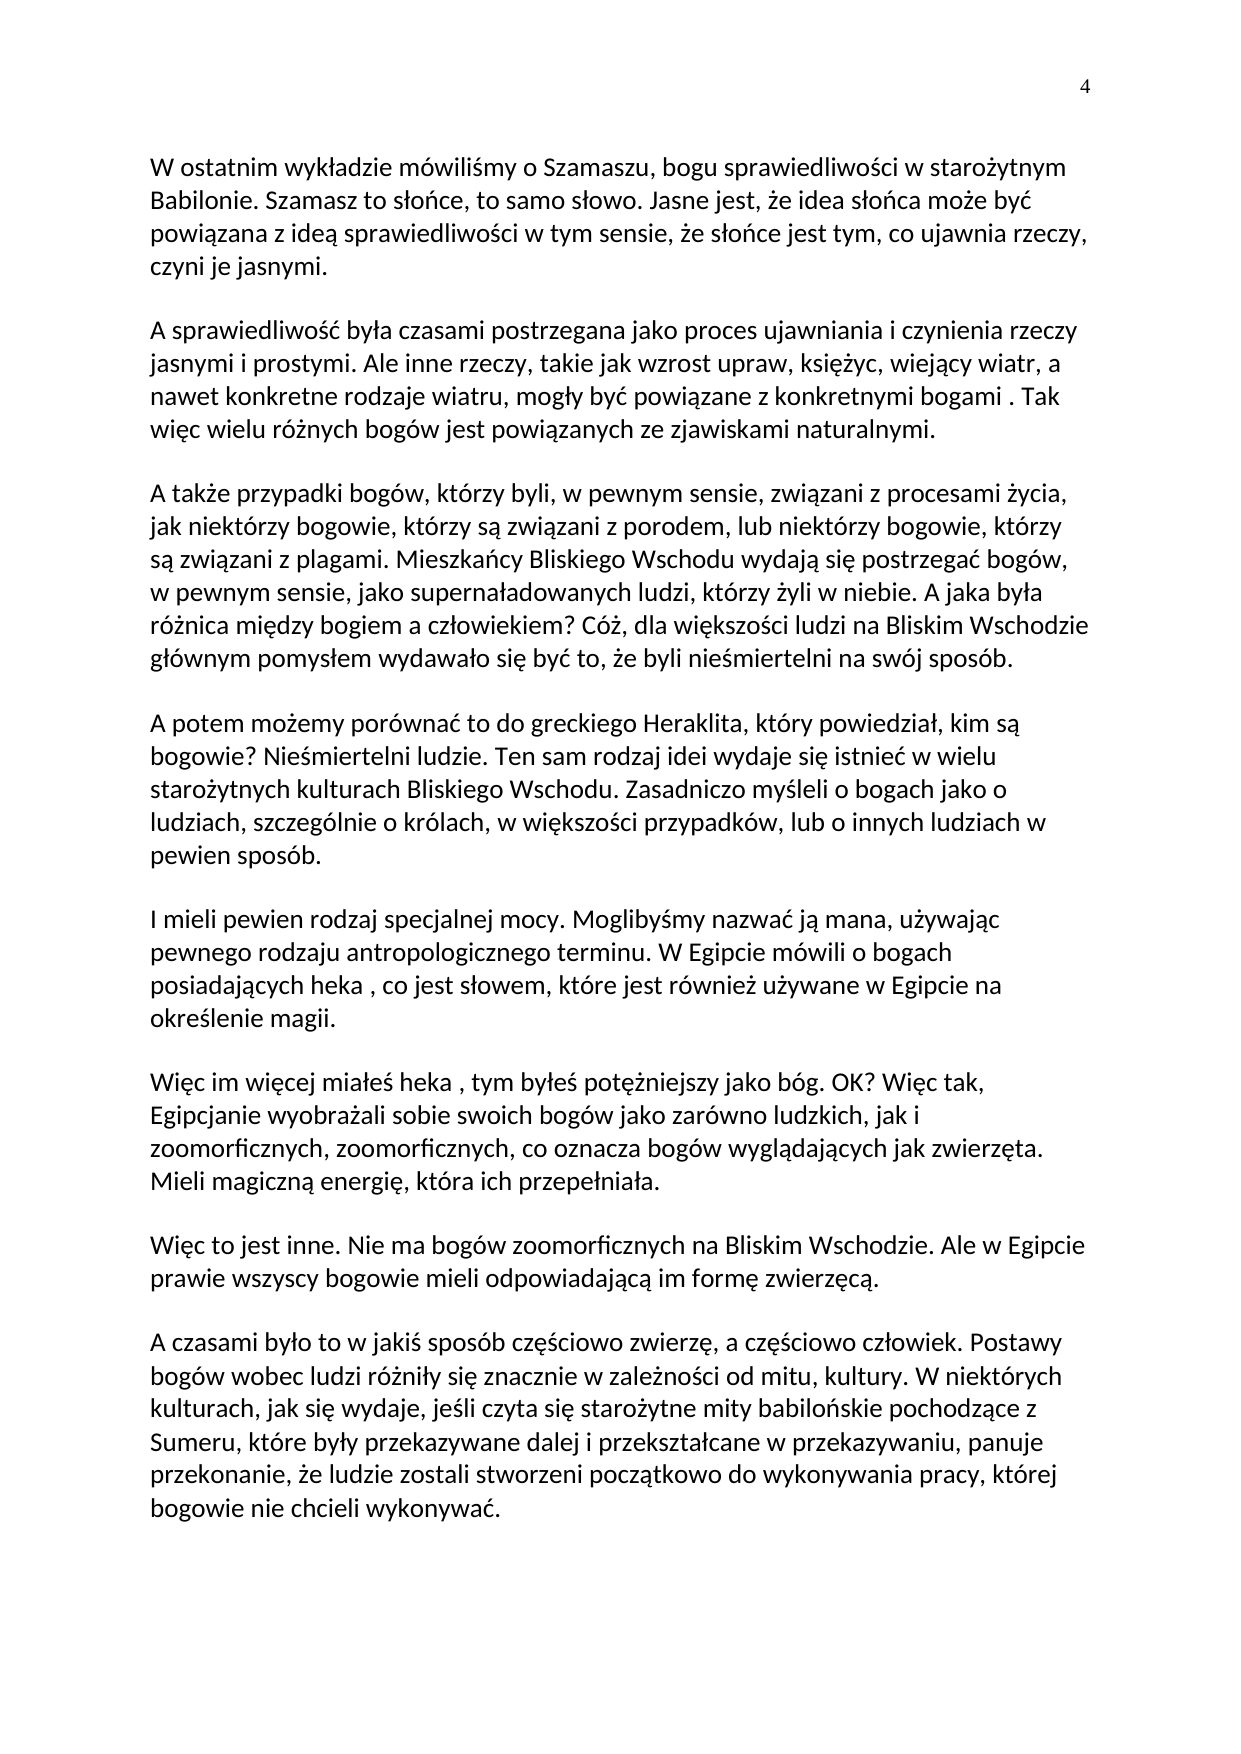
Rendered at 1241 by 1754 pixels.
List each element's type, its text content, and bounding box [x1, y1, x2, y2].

text A potem możemy porównać to do greckiego Heraklita, który powiedział, kim są bogowie? Nieśmiertelni ludzie. Ten sam rodzaj idei wydaje się istnieć w wielu starożytnych kulturach Bliskiego Wschodu. Zasadniczo myśleli o bogach jako o ludziach, szczególnie o królach, w większości przypadków, lub o innych ludziach w pewien sposób. [150, 706, 1090, 871]
text A także przypadki bogów, którzy byli, w pewnym sensie, związani z procesami życia, jak niektórzy bogowie, którzy są związani z porodem, lub niektórzy bogowie, którzy są związani z plagami. Mieszkańcy Bliskiego Wschodu wydają się postrzegać bogów, w pewnym sensie, jako supernaładowanych ludzi, którzy żyli w niebie. A jaka była różnica między bogiem a człowiekiem? Cóż, dla większości ludzi na Bliskim Wschodzie głównym pomysłem wydawało się być to, że byli nieśmiertelni na swój sposób. [150, 476, 1090, 674]
text A sprawiedliwość była czasami postrzegana jako proces ujawniania i czynienia rzeczy jasnymi i prostymi. Ale inne rzeczy, takie jak wzrost upraw, księżyc, wiejący wiatr, a nawet konkretne rodzaje wiatru, mogły być powiązane z konkretnymi bogami . Tak więc wielu różnych bogów jest powiązanych ze zjawiskami naturalnymi. [150, 313, 1090, 445]
text Więc im więcej miałeś heka , tym byłeś potężniejszy jako bóg. OK? Więc tak, Egipcjanie wyobrażali sobie swoich bogów jako zarówno ludzkich, jak i zoomorficznych, zoomorficznych, co oznacza bogów wyglądających jak zwierzęta. Mieli magiczną energię, która ich przepełniała. [150, 1065, 1090, 1197]
text A czasami było to w jakiś sposób częściowo zwierzę, a częściowo człowiek. Postawy bogów wobec ludzi różniły się znacznie w zależności od mitu, kultury. W niektórych kulturach, jak się wydaje, jeśli czyta się starożytne mity babilońskie pochodzące z Sumeru, które były przekazywane dalej i przekształcane w przekazywaniu, panuje przekonanie, że ludzie zostali stworzeni początkowo do wykonywania pracy, której bogowie nie chcieli wykonywać. [150, 1326, 1090, 1524]
text I mieli pewien rodzaj specjalnej mocy. Moglibyśmy nazwać ją mana, używając pewnego rodzaju antropologicznego terminu. W Egipcie mówili o bogach posiadających heka , co jest słowem, które jest również używane w Egipcie na określenie magii. [150, 902, 1090, 1034]
text Więc to jest inne. Nie ma bogów zoomorficznych na Bliskim Wschodzie. Ale w Egipcie prawie wszyscy bogowie mieli odpowiadającą im formę zwierzęcą. [150, 1228, 1090, 1294]
text W ostatnim wykładzie mówiliśmy o Szamaszu, bogu sprawiedliwości w starożytnym Babilonie. Szamasz to słońce, to samo słowo. Jasne jest, że idea słońca może być powiązana z ideą sprawiedliwości w tym sensie, że słońce jest tym, co ujawnia rzeczy, czyni je jasnymi. [150, 150, 1090, 282]
